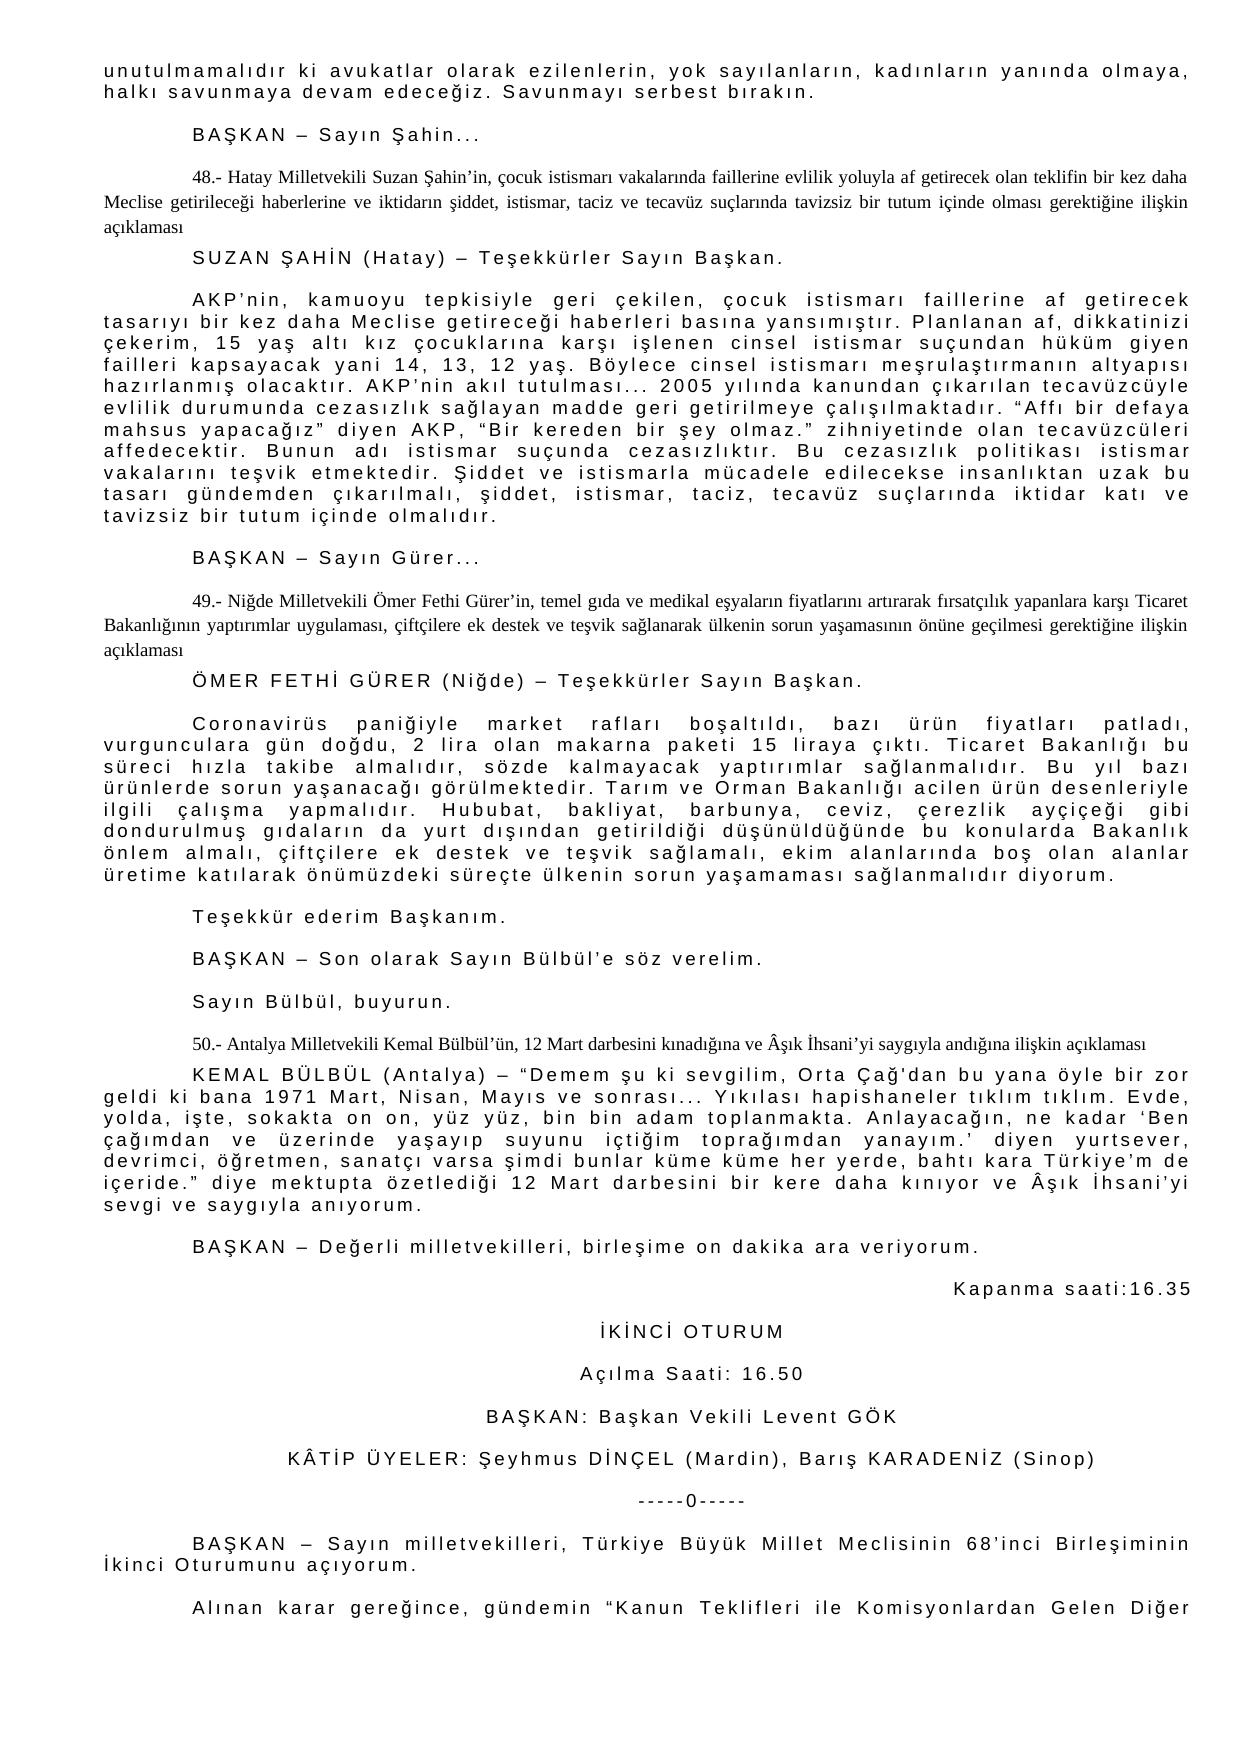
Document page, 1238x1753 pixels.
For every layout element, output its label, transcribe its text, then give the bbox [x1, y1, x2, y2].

text Teşekkür ederim Başkanım. [103, 906, 1190, 927]
text BAŞKAN – Sayın Gürer... [103, 547, 1190, 569]
text BAŞKAN – Sayın Şahin... [103, 124, 1190, 145]
text ÖMER FETHİ GÜRER (Niğde) – Teşekkürler Sayın Başkan. [103, 670, 1190, 692]
text BAŞKAN – Son olarak Sayın Bülbül’e söz verelim. [103, 948, 1190, 970]
text SUZAN ŞAHİN (Hatay) – Teşekkürler Sayın Başkan. [103, 247, 1190, 268]
text Kapanma saati:16.35 [103, 1278, 1190, 1300]
text AKP’nin, kamuoyu tepkisiyle geri çekilen, çocuk istismarı faillerine af getirecek tasarıyı bir kez daha Meclise getireceği haberleri basına yansımıştır. Planlanan af, dikkatinizi çekerim, 15 yaş altı kız çocuklarına karşı işlenen cinsel istismar suçundan hüküm giyen failleri kapsayacak yani 14, 13, 12 yaş. Böylece cinsel istismarı meşrulaştırmanın altyapısı hazırlanmış olacaktır. AKP’nin akıl tutulması... 2005 yılında kanundan çıkarılan tecavüzcüyle evlilik durumunda cezasızlık sağlayan madde geri getirilmeye çalışılmaktadır. “Affı bir defaya mahsus yapacağız” diyen AKP, “Bir kereden bir şey olmaz.” zihniyetinde olan tecavüzcüleri affedecektir. Bunun adı istismar suçunda cezasızlıktır. Bu cezasızlık politikası istismar vakalarını teşvik etmektedir. Şiddet ve istismarla mücadele edilecekse insanlıktan uzak bu tasarı gündemden çıkarılmalı, şiddet, istismar, taciz, tecavüz suçlarında iktidar katı ve tavizsiz bir tutum içinde olmalıdır. [103, 289, 1190, 526]
text -----0----- [103, 1490, 1190, 1512]
text Sayın Bülbül, buyurun. [103, 991, 1190, 1012]
text 49.- Niğde Milletvekili Ömer Fethi Gürer’in, temel gıda ve medikal eşyaların fiyatlarını artırarak fırsatçılık yapanlara karşı Ticaret Bakanlığının yaptırımlar uygulaması, çiftçilere ek destek ve teşvik sağlanarak ülkenin sorun yaşamasının önüne geçilmesi gerektiğine ilişkin açıklaması [103, 589, 1190, 661]
text BAŞKAN – Değerli milletvekilleri, birleşime on dakika ara veriyorum. [103, 1236, 1190, 1257]
text BAŞKAN – Sayın milletvekilleri, Türkiye Büyük Millet Meclisinin 68’inci Birleşiminin İkinci Oturumunu açıyorum. [103, 1533, 1190, 1576]
text İKİNCİ OTURUM [103, 1321, 1190, 1342]
text Açılma Saati: 16.50 [103, 1363, 1190, 1384]
text BAŞKAN: Başkan Vekili Levent GÖK [103, 1405, 1190, 1427]
text KÂTİP ÜYELER: Şeyhmus DİNÇEL (Mardin), Barış KARADENİZ (Sinop) [103, 1448, 1190, 1469]
text KEMAL BÜLBÜL (Antalya) – “Demem şu ki sevgilim, Orta Çağ'dan bu yana öyle bir zor geldi ki bana 1971 Mart, Nisan, Mayıs ve sonrası... Yıkılası hapishaneler tıklım tıklım. Evde, yolda, işte, sokakta on on, yüz yüz, bin bin adam toplanmakta. Anlayacağın, ne kadar ‘Ben çağımdan ve üzerinde yaşayıp suyunu içtiğim toprağımdan yanayım.’ diyen yurtsever, devrimci, öğretmen, sanatçı varsa şimdi bunlar küme küme her yerde, bahtı kara Türkiye’m de içeride.” diye mektupta özetlediği 12 Mart darbesini bir kere daha kınıyor ve Âşık İhsani’yi sevgi ve saygıyla anıyorum. [103, 1064, 1190, 1215]
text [103, 1597, 1190, 1618]
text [103, 60, 1190, 103]
text 50.- Antalya Milletvekili Kemal Bülbül’ün, 12 Mart darbesini kınadığına ve Âşık İhsani’yi saygıyla andığına ilişkin açıklaması [103, 1033, 1190, 1054]
text Coronavirüs paniğiyle market rafları boşaltıldı, bazı ürün fiyatları patladı, vurgunculara gün doğdu, 2 lira olan makarna paketi 15 liraya çıktı. Ticaret Bakanlığı bu süreci hızla takibe almalıdır, sözde kalmayacak yaptırımlar sağlanmalıdır. Bu yıl bazı ürünlerde sorun yaşanacağı görülmektedir. Tarım ve Orman Bakanlığı acilen ürün desenleriyle ilgili çalışma yapmalıdır. Hububat, bakliyat, barbunya, ceviz, çerezlik ayçiçeği gibi dondurulmuş gıdaların da yurt dışından getirildiği düşünüldüğünde bu konularda Bakanlık önlem almalı, çiftçilere ek destek ve teşvik sağlamalı, ekim alanlarında boş olan alanlar üretime katılarak önümüzdeki süreçte ülkenin sorun yaşamaması sağlanmalıdır diyorum. [103, 712, 1190, 885]
text 48.- Hatay Milletvekili Suzan Şahin’in, çocuk istismarı vakalarında faillerine evlilik yoluyla af getirecek olan teklifin bir kez daha Meclise getirileceği haberlerine ve iktidarın şiddet, istismar, taciz ve tecavüz suçlarında tavizsiz bir tutum içinde olması gerektiğine ilişkin açıklaması [103, 166, 1190, 237]
